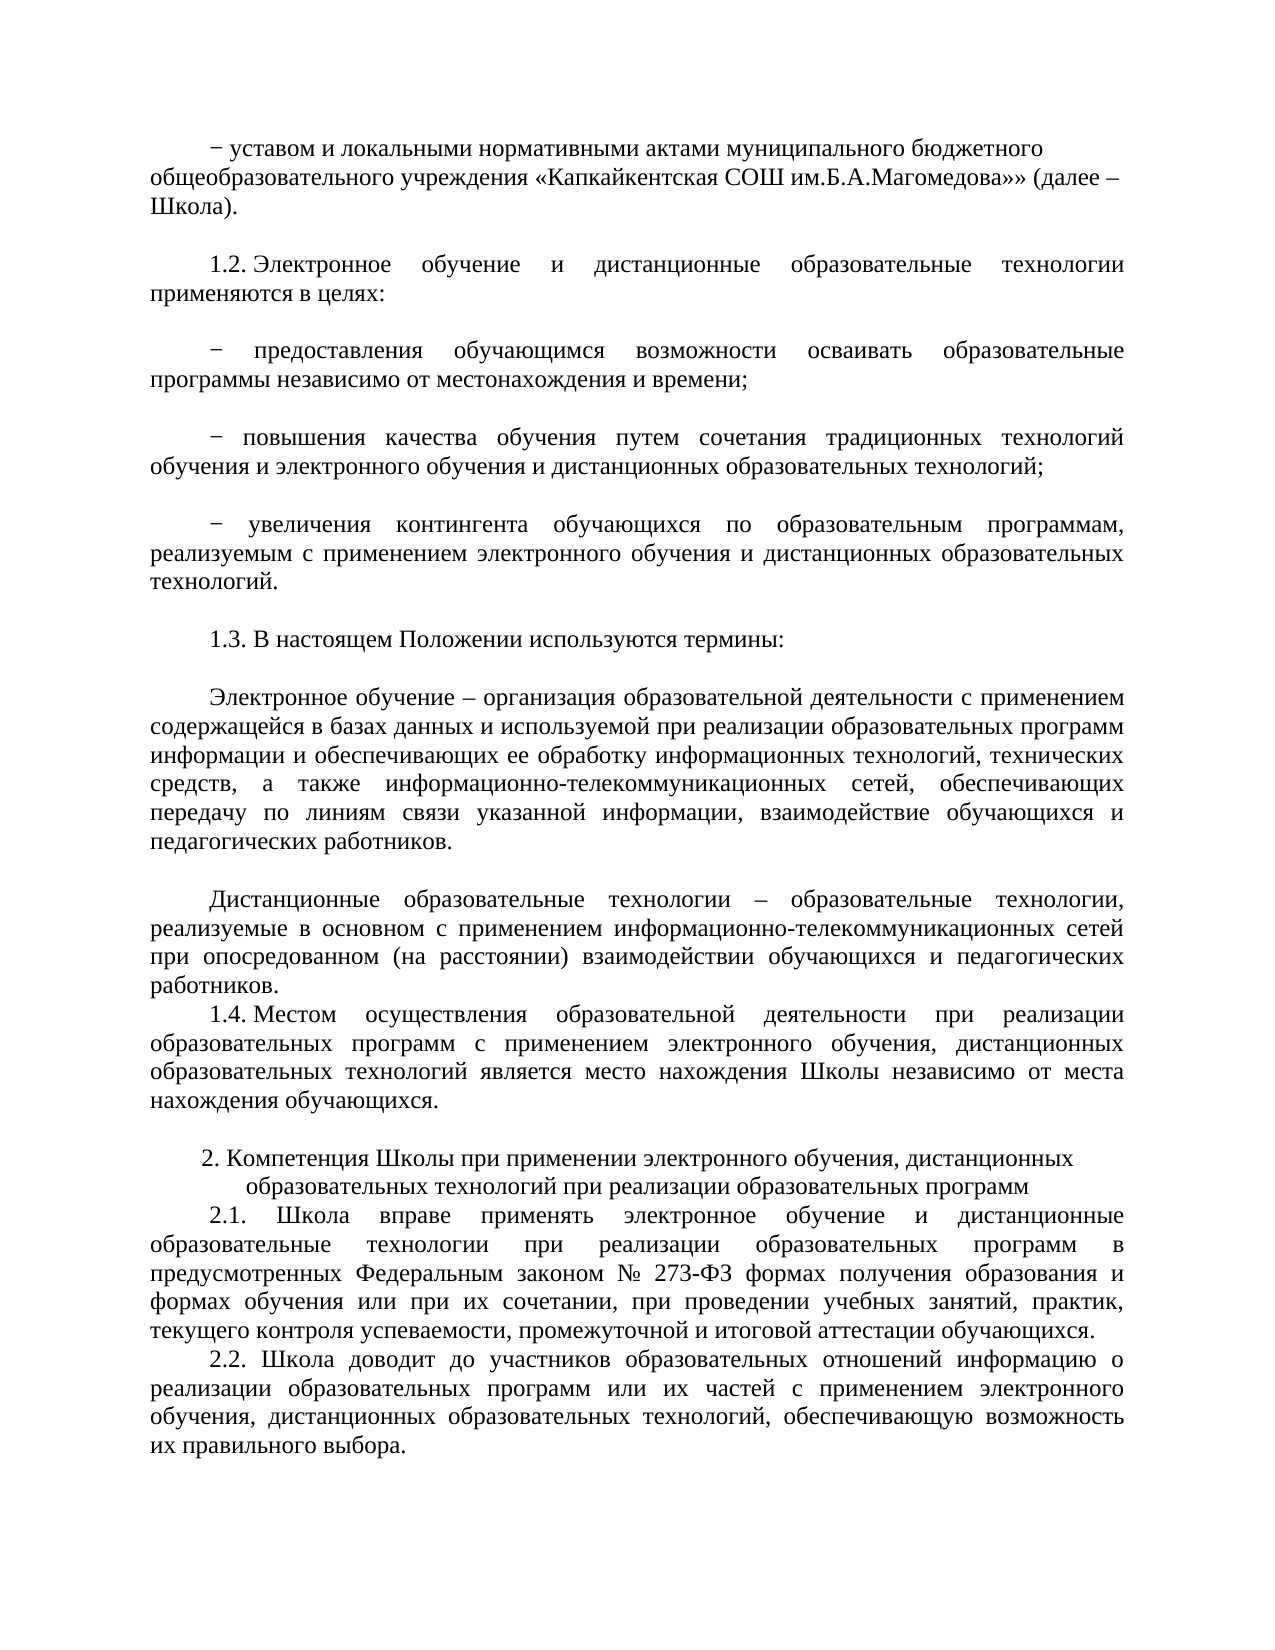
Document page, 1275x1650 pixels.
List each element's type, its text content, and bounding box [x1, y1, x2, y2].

text 2.1. Школа вправе применять электронное обучение и дистанционные образовательные технологии при реализации образовательных программ в предусмотренных Федеральным законом № 273-ФЗ формах получения образования и формах обучения или при их сочетании, при проведении учебных занятий, практик, текущего контроля успеваемости, промежуточной и итоговой аттестации обучающихся. [150, 1200, 1125, 1344]
text − уставом и локальными нормативными актами муниципального бюджетного общеобразовательного учреждения «Капкайкентская СОШ им.Б.А.Магомедова»» (далее – Школа). [150, 133, 1125, 220]
text Электронное обучение – организация образовательной деятельности с применением содержащейся в базах данных и используемой при реализации образовательных программ информации и обеспечивающих ее обработку информационных технологий, технических средств, а также информационно-телекоммуникационных сетей, обеспечивающих передачу по линиям связи указанной информации, взаимодействие обучающихся и педагогических работников. [150, 682, 1125, 855]
text − повышения качества обучения путем сочетания традиционных технологий обучения и электронного обучения и дистанционных образовательных технологий; [150, 422, 1125, 480]
text − увеличения контингента обучающихся по образовательным программам, реализуемым с применением электронного обучения и дистанционных образовательных технологий. [150, 509, 1125, 595]
text 2.2. Школа доводит до участников образовательных отношений информацию о реализации образовательных программ или их частей с применением электронного обучения, дистанционных образовательных технологий, обеспечивающую возможность их правильного выбора. [150, 1344, 1125, 1459]
text 2. Компетенция Школы при применении электронного обучения, дистанционных образовательных технологий при реализации образовательных программ [150, 1143, 1125, 1200]
text 1.2. Электронное обучение и дистанционные образовательные технологии применяются в целях: [150, 249, 1125, 306]
text 1.3. В настоящем Положении используются термины: [150, 624, 1125, 653]
text Дистанционные образовательные технологии – образовательные технологии, реализуемые в основном с применением информационно-телекоммуникационных сетей при опосредованном (на расстоянии) взаимодействии обучающихся и педагогических работников. [150, 884, 1125, 999]
text 1.4. Местом осуществления образовательной деятельности при реализации образовательных программ с применением электронного обучения, дистанционных образовательных технологий является место нахождения Школы независимо от места нахождения обучающихся. [150, 999, 1125, 1114]
text − предоставления обучающимся возможности осваивать образовательные программы независимо от местонахождения и времени; [150, 336, 1125, 393]
